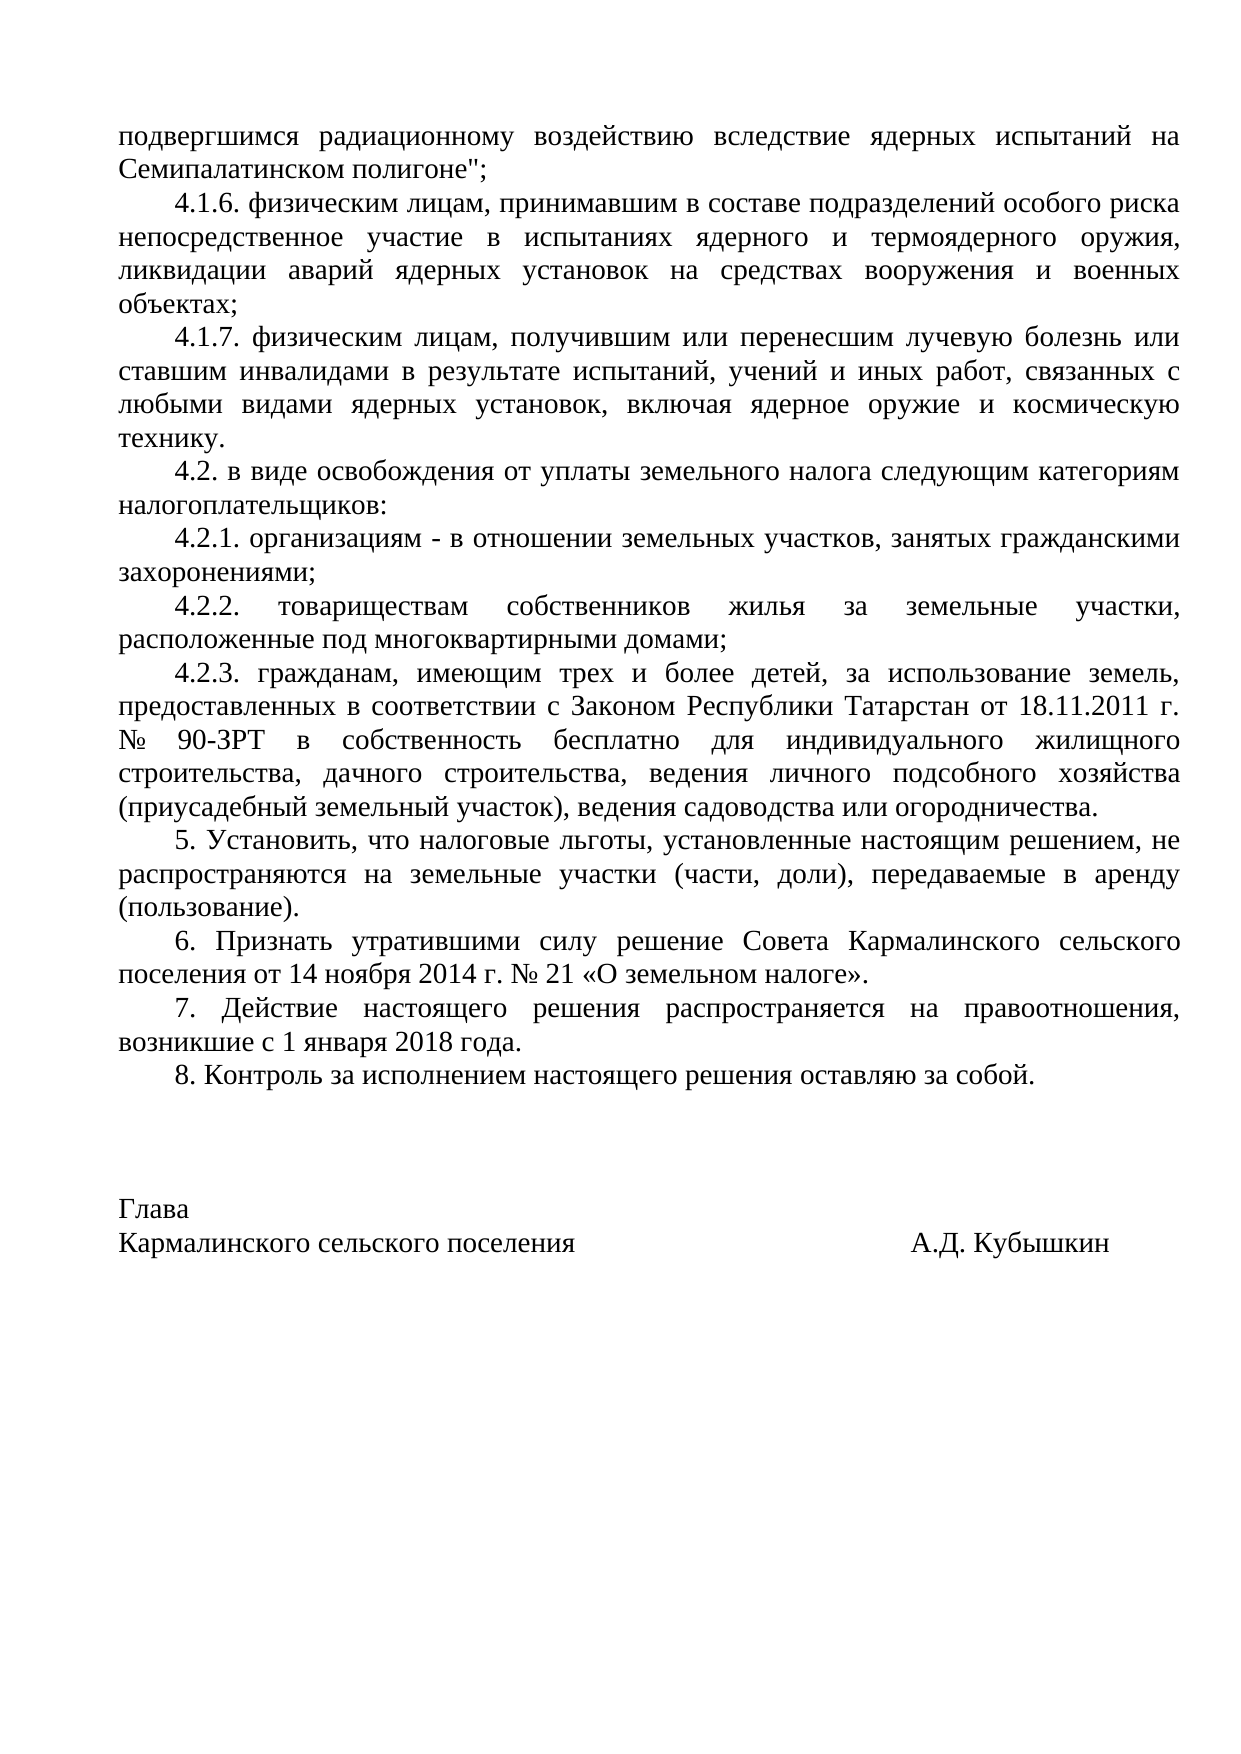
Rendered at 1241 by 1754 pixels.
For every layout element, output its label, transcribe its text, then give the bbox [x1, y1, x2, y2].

text 8. Контроль за исполнением настоящего решения оставляю за собой. [118, 1057, 1226, 1091]
text 6. Признать утратившими силу решение Совета Кармалинского сельского поселения от 14 ноября 2014 г. № 21 «О земельном налоге». [118, 923, 1181, 990]
text 4.1.6. физическим лицам, принимавшим в составе подразделений особого риска непосредственное участие в испытаниях ядерного и термоядерного оружия, ликвидации аварий ядерных установок на средствах вооружения и военных объектах; [118, 185, 1181, 319]
text Кармалинского сельского поселения А.Д. Кубышкин [118, 1225, 1177, 1258]
text 4.2.1. организациям - в отношении земельных участков, занятых гражданскими захоронениями; [118, 521, 1181, 588]
text 4.2.3. гражданам, имеющим трех и более детей, за использование земель, предоставленных в соответствии с Законом Республики Татарстан от 18.11.2011 г. № 90-ЗРТ в собственность бесплатно для индивидуального жилищного строительства, дачного строительства, ведения личного подсобного хозяйства (приусадебный земельный участок), ведения садоводства или огородничества. [118, 655, 1181, 822]
text 5. Установить, что налоговые льготы, установленные настоящим решением, не распространяются на земельные участки (части, доли), передаваемые в аренду (пользование). [118, 822, 1181, 923]
text 4.2. в виде освобождения от уплаты земельного налога следующим категориям налогоплательщиков: [118, 453, 1181, 521]
text 4.2.2. товариществам собственников жилья за земельные участки, расположенные под многоквартирными домами; [118, 588, 1181, 655]
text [118, 118, 1181, 185]
text 4.1.7. физическим лицам, получившим или перенесшим лучевую болезнь или ставшим инвалидами в результате испытаний, учений и иных работ, связанных с любыми видами ядерных установок, включая ядерное оружие и космическую технику. [118, 319, 1181, 453]
text 7. Действие настоящего решения распространяется на правоотношения, возникшие с 1 января 2018 года. [118, 990, 1181, 1057]
text Глава [118, 1191, 1177, 1225]
